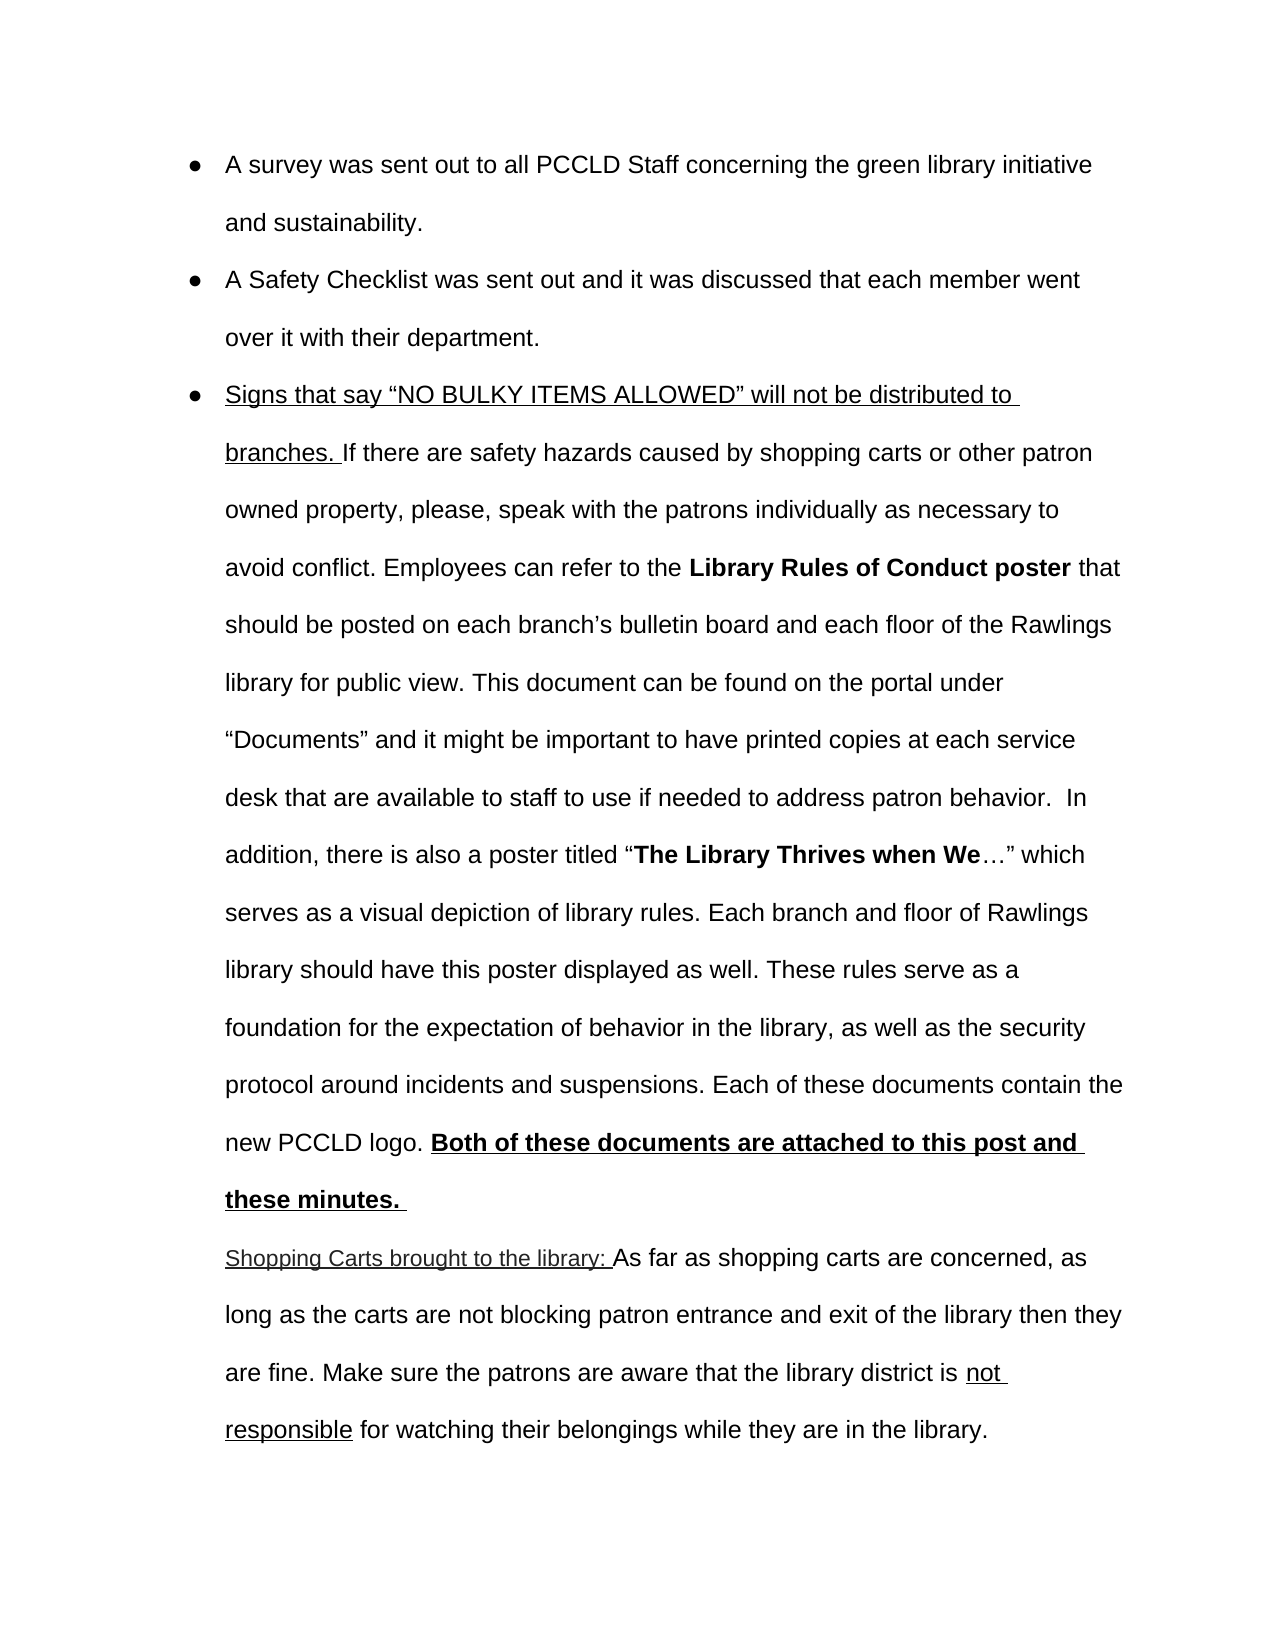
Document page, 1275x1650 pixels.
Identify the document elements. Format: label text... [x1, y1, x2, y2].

text Shopping Carts brought to the library: As far as shopping carts are concerned, as long as the carts are not blocking patron entrance and exit of the library then they are fine. Make sure the patrons are aware that the library district is not responsible for watching their belongings while they are in the library. [225, 1242, 1125, 1444]
list A survey was sent out to all PCCLD Staff concerning the green library initiative and sustainability. [187, 150, 1125, 236]
list Signs that say “NO BULKY ITEMS ALLOWED” will not be distributed to branches. If there are safety hazards caused by shopping carts or other patron owned property, please, speak with the patrons individually as necessary to avoid conflict. Employees can refer to the Library Rules of Conduct poster that should be posted on each branch’s bulletin board and each floor of the Rawlings library for public view. This document can be found on the portal under “Documents” and it might be important to have printed copies at each service desk that are available to staff to use if needed to address patron behavior. In addition, there is also a poster titled “The Library Thrives when We…” which serves as a visual depiction of library rules. Each branch and floor of Rawlings library should have this poster displayed as well. These rules serve as a foundation for the expectation of behavior in the library, as well as the security protocol around incidents and suspensions. Each of these documents contain the new PCCLD logo. Both of these documents are attached to this post and these minutes. [187, 380, 1125, 1214]
list A Safety Checklist was sent out and it was discussed that each member went over it with their department. [187, 265, 1125, 351]
